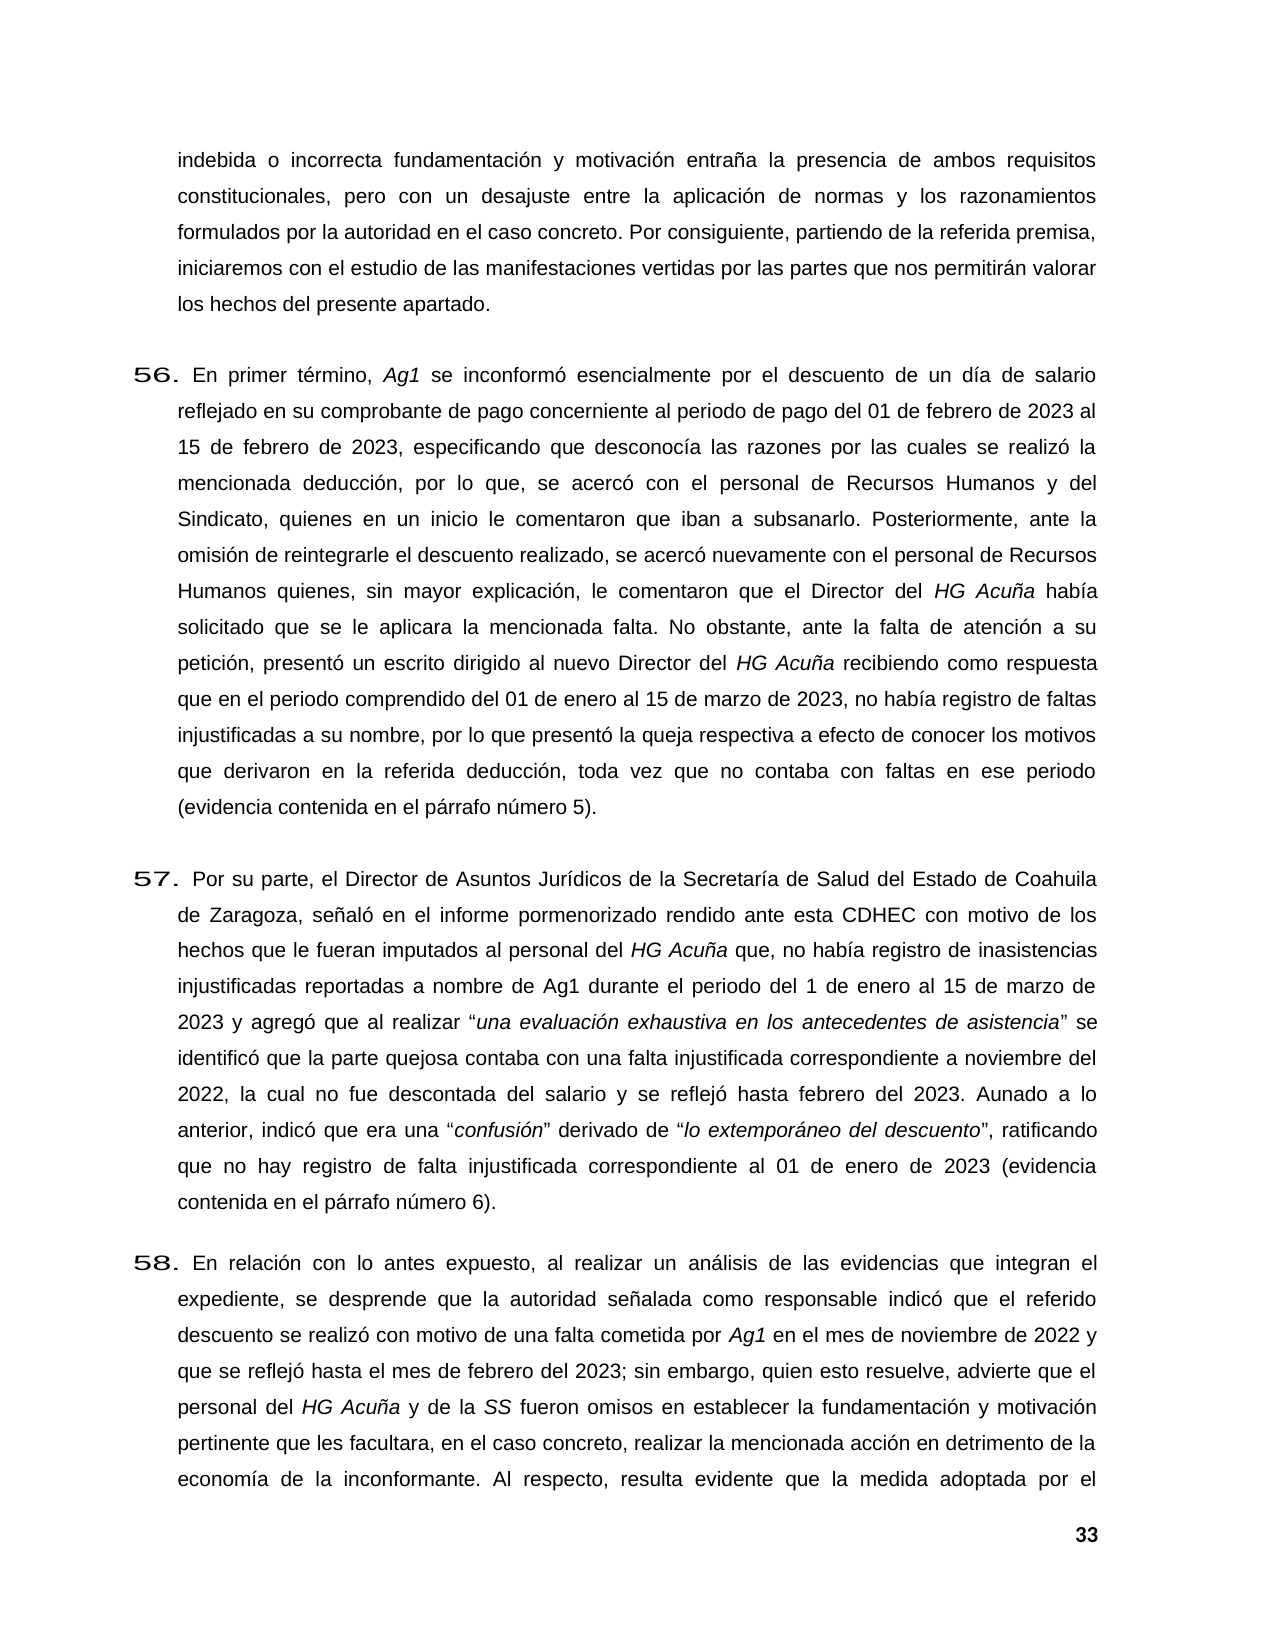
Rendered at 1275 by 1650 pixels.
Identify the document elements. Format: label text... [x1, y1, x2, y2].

list Por su parte, el Director de Asuntos Jurídicos de la Secretaría de Salud del Estado de Coahuila de Zaragoza, señaló en el informe pormenorizado rendido ante esta CDHEC con motivo de los hechos que le fueran imputados al personal del HG Acuña que, no había registro de inasistencias injustificadas reportadas a nombre de Ag1 durante el periodo del 1 de enero al 15 de marzo de 2023 y agregó que al realizar “una evaluación exhaustiva en los antecedentes de asistencia” se identificó que la parte quejosa contaba con una falta injustificada correspondiente a noviembre del 2022, la cual no fue descontada del salario y se reflejó hasta febrero del 2023. Aunado a lo anterior, indicó que era una “confusión” derivado de “lo extemporáneo del descuento”, ratificando que no hay registro de falta injustificada correspondiente al 01 de enero de 2023 (evidencia contenida en el párrafo número 6). [133, 866, 1098, 1214]
list En primer término, Ag1 se inconformó esencialmente por el descuento de un día de salario reflejado en su comprobante de pago concerniente al periodo de pago del 01 de febrero de 2023 al 15 de febrero de 2023, especificando que desconocía las razones por las cuales se realizó la mencionada deducción, por lo que, se acercó con el personal de Recursos Humanos y del Sindicato, quienes en un inicio le comentaron que iban a subsanarlo. Posteriormente, ante la omisión de reintegrarle el descuento realizado, se acercó nuevamente con el personal de Recursos Humanos quienes, sin mayor explicación, le comentaron que el Director del HG Acuña había solicitado que se le aplicara la mencionada falta. No obstante, ante la falta de atención a su petición, presentó un escrito dirigido al nuevo Director del HG Acuña recibiendo como respuesta que en el periodo comprendido del 01 de enero al 15 de marzo de 2023, no había registro de faltas injustificadas a su nombre, por lo que presentó la queja respectiva a efecto de conocer los motivos que derivaron en la referida deducción, toda vez que no contaba con faltas en ese periodo (evidencia contenida en el párrafo número 5). [133, 363, 1098, 818]
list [133, 148, 1098, 315]
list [133, 1251, 1098, 1491]
